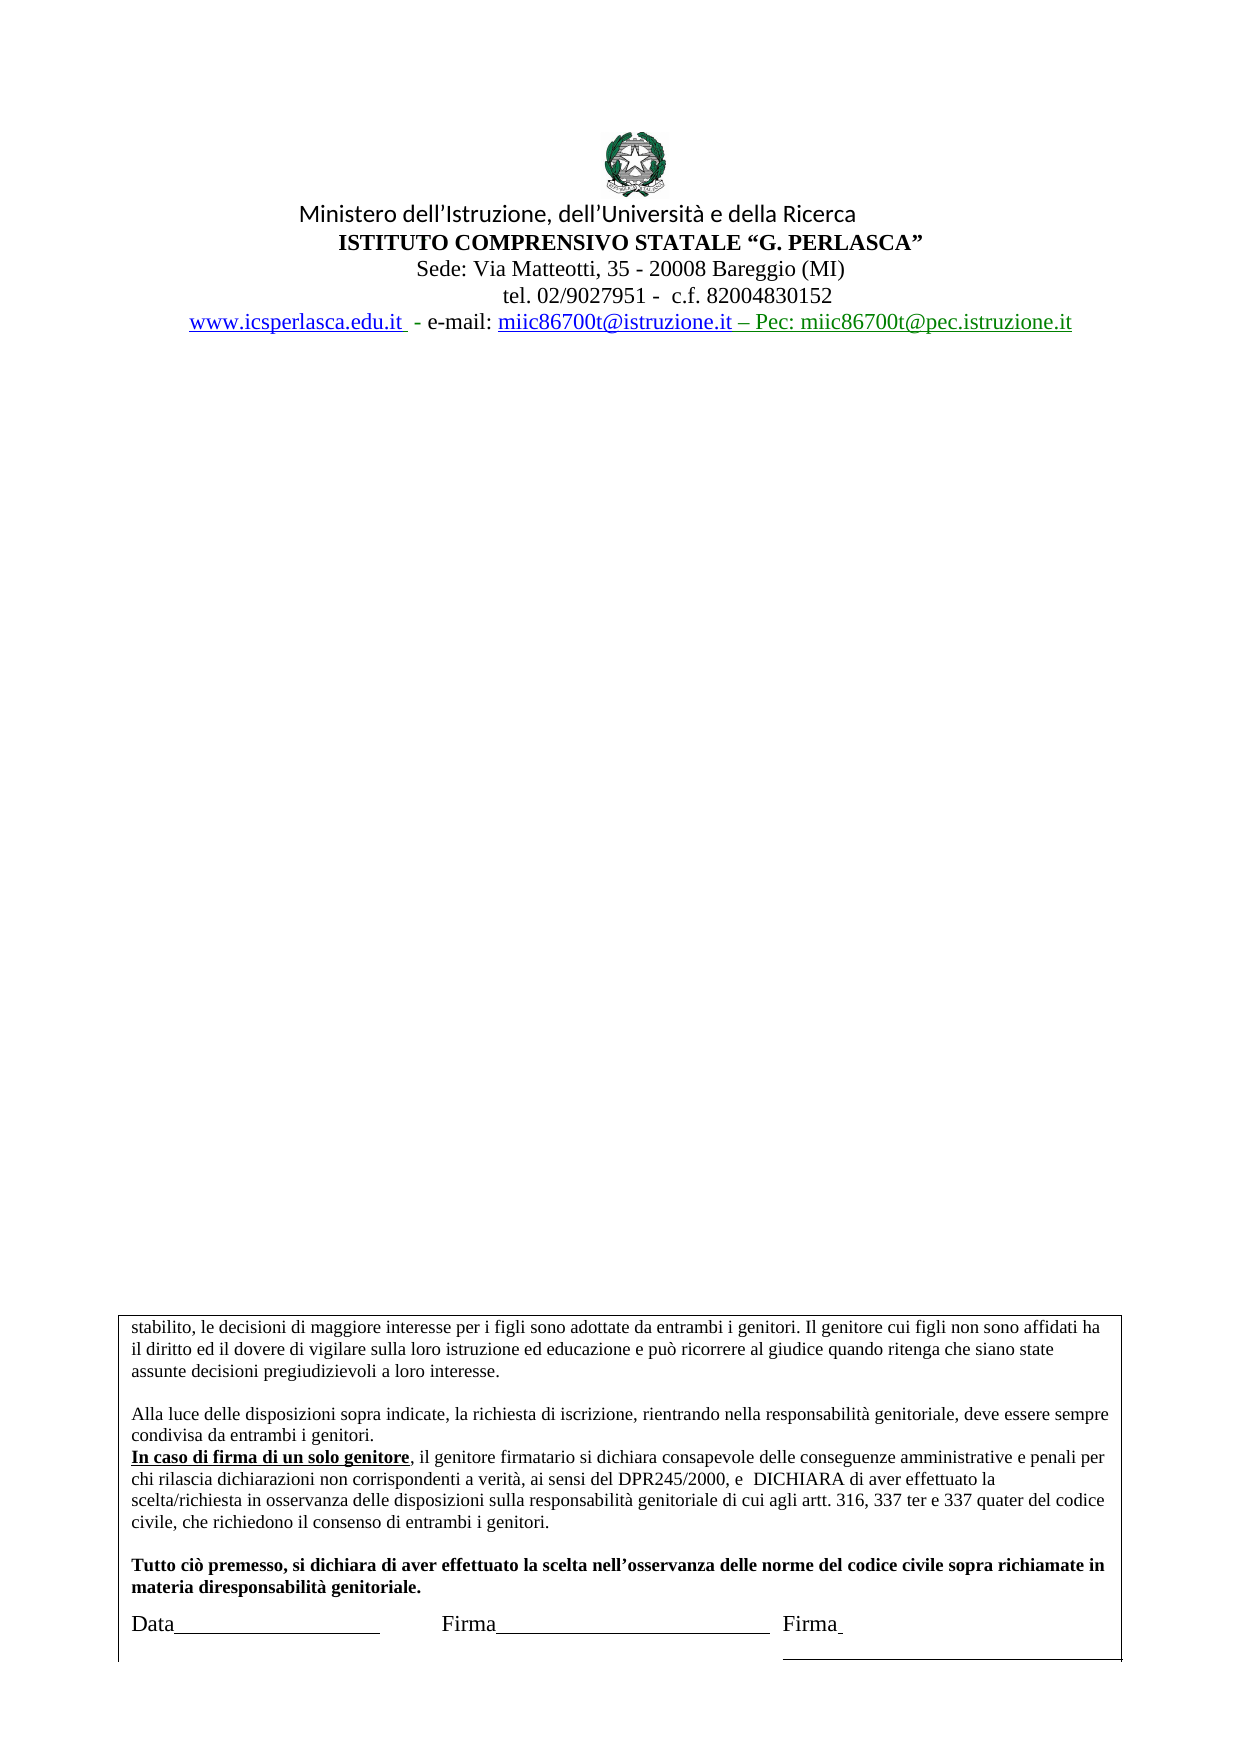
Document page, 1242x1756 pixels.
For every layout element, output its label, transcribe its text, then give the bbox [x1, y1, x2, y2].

table_cell Firma [407, 1598, 773, 1662]
table_cell Data [119, 1598, 407, 1662]
table_header Art. 316 c. 1 Responsabilità genitoriale Entrambi i genitori hanno la responsabilità genitoriale che è esercitata di comune accordo tenendo conto delle capacità, delie inclinazioni naturali e delle aspirazioni del figlio. I genitori di comune accordo stabiliscono la residenza abituale del minore. Art. 337- ter co. 3 Provvedimenti riguardo ai figli La responsabilità genitoriale è esercitata da entrambi i genitori. Le decisioni di maggiore interesse per i figli relative all'istruzione, all'educazione, alla salute e al/a scelta della residenza abituale del minore sono assunte di comune accordo tenendo conto delle capacità, dell'inclinazione naturale e delle aspirazioni dei fìgli. In caso di disaccordo la decisione è rimessa al giudice. Limitatamente alle decisioni su questioni di ordinaria amministrazione, il giudice può stabilire che i genitori esercitino la responsabilità genitoriale separatamente. Qualora il genitore non si attenga alle condizioni dettate, il giudice valuterà detto comportamento anche alfine della modifica delle modalità di affidamento. Art. 337- quater co. 3 Affidamento a un solo genitore e opposizione all'affidamento condiviso Il genitore cui sono affidati i figli in via esclusiva, salva diversa disposizione del giudice, ha l'esercizio esclusivo della responsabilità genitoriale su di essi; egli deve attenersi alle condizioni determinate dal giudice. Salvo che non sia diversamente stabilito, le decisioni di maggiore interesse per i figli sono adottate da entrambi i genitori. Il genitore cui figli non sono affidati ha il diritto ed il dovere di vigilare sulla loro istruzione ed educazione e può ricorrere al giudice quando ritenga che siano state assunte decisioni pregiudizievoli a loro interesse. Alla luce delle disposizioni sopra indicate, la richiesta di iscrizione, rientrando nella responsabilità genitoriale, deve essere sempre condivisa da entrambi i genitori. In caso di firma di un solo genitore, il genitore firmatario si dichiara consapevole delle conseguenze amministrative e penali per chi rilascia dichiarazioni non corrispondenti a verità, ai sensi del DPR245/2000, e DICHIARA di aver effettuato la scelta/richiesta in osservanza delle disposizioni sulla responsabilità genitoriale di cui agli artt. 316, 337 ter e 337 quater del codice civile, che richiedono il consenso di entrambi i genitori. Tutto ciò premesso, si dichiara di aver effettuato la scelta nell’osservanza delle norme del codice civile sopra richiamate in materia diresponsabilità genitoriale. [119, 1316, 1121, 1597]
table_cell Firma [773, 1598, 1121, 1662]
